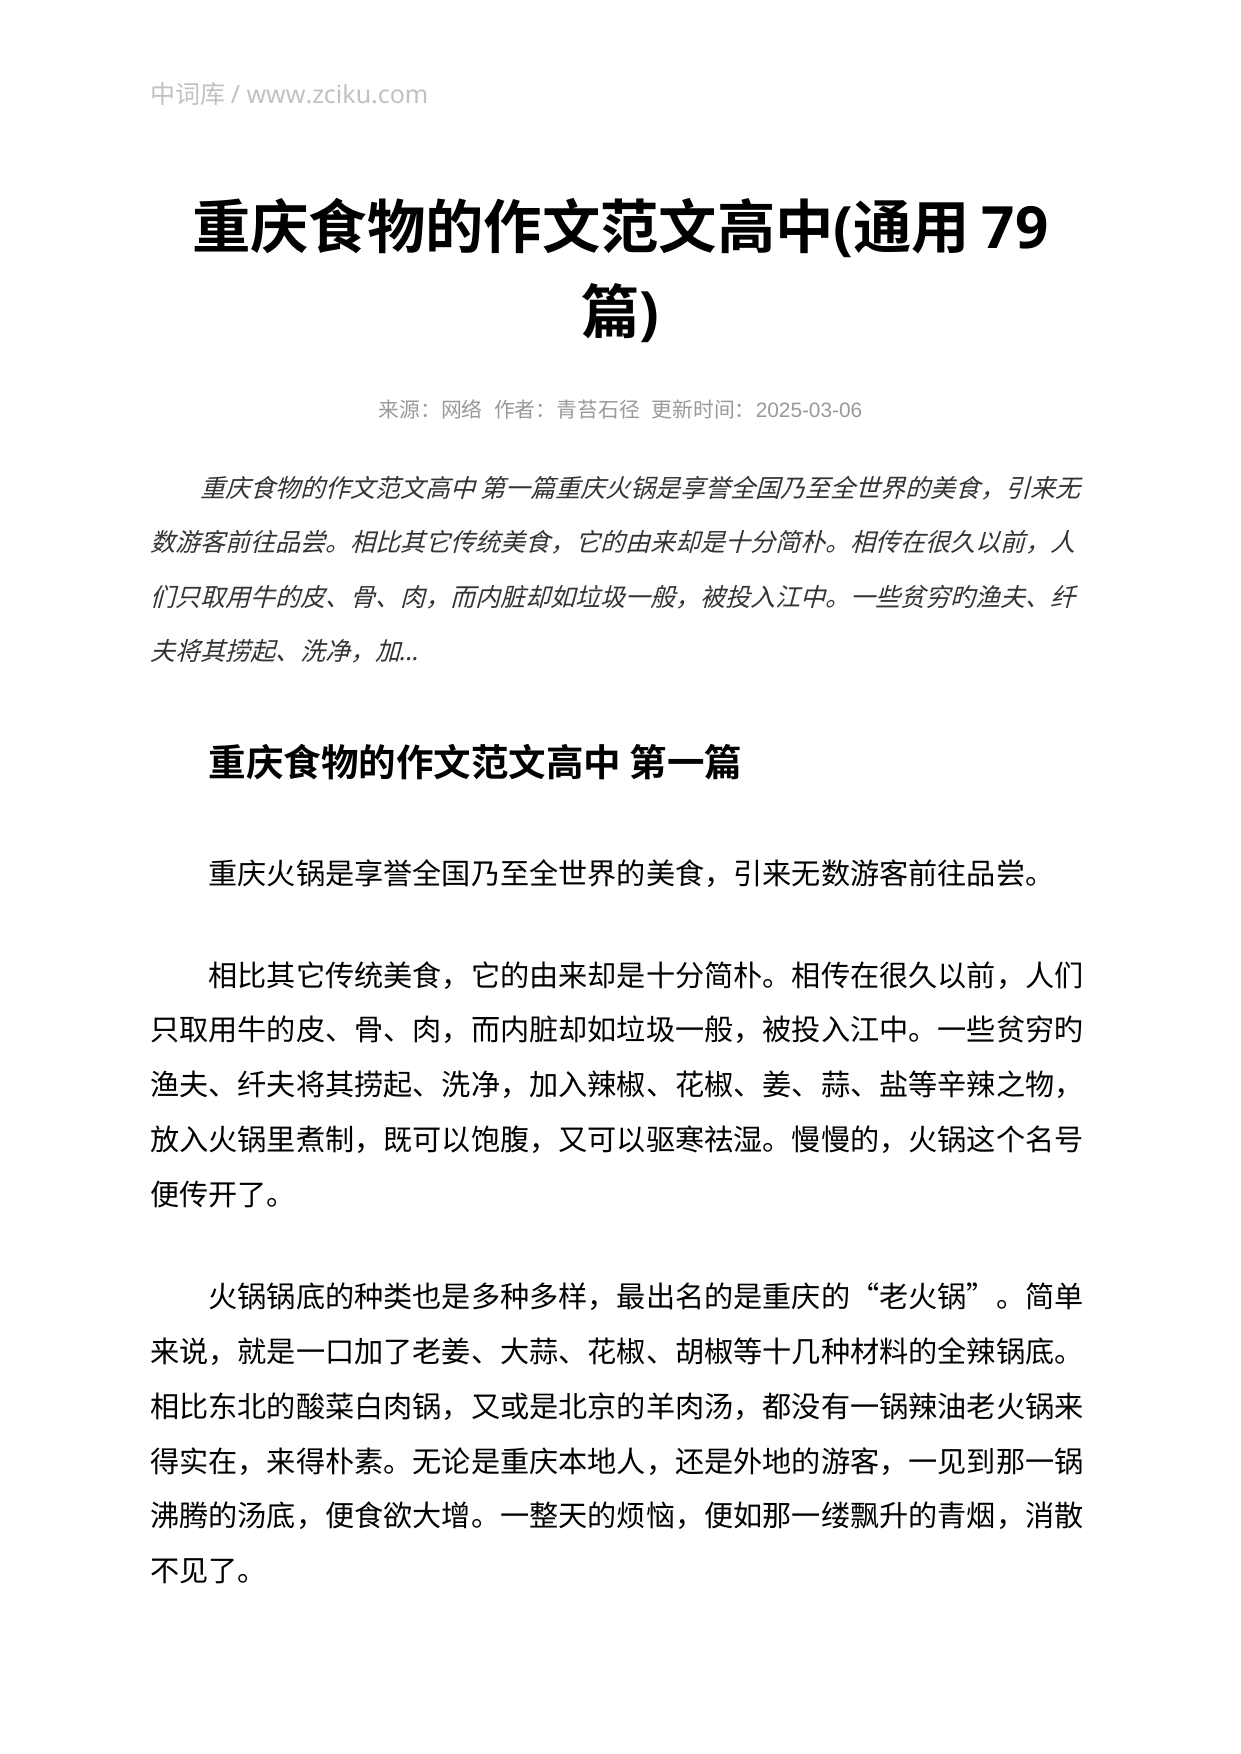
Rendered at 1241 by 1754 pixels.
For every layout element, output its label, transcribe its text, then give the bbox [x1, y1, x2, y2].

text 重庆火锅是享誉全国乃至全世界的美食，引来无数游客前往品尝。 [150, 850, 1090, 893]
text 火锅锅底的种类也是多种多样，最出名的是重庆的“老火锅”。简单来说，就是一口加了老姜、大蒜、花椒、胡椒等十几种材料的全辣锅底。相比东北的酸菜白肉锅，又或是北京的羊肉汤，都没有一锅辣油老火锅来得实在，来得朴素。无论是重庆本地人，还是外地的游客，一见到那一锅沸腾的汤底，便食欲大增。一整天的烦恼，便如那一缕飘升的青烟，消散不见了。 [150, 1273, 1090, 1590]
text 重庆食物的作文范文高中 第一篇重庆火锅是享誉全国乃至全世界的美食，引来无数游客前往品尝。相比其它传统美食，它的由来却是十分简朴。相传在很久以前，人们只取用牛的皮、骨、肉，而内脏却如垃圾一般，被投入江中。一些贫穷旳渔夫、纤夫将其捞起、洗净，加... [150, 468, 1090, 668]
subtitle 重庆食物的作文范文高中(通用79篇) [150, 181, 1090, 351]
text 相比其它传统美食，它的由来却是十分简朴。相传在很久以前，人们只取用牛的皮、骨、肉，而内脏却如垃圾一般，被投入江中。一些贫穷旳渔夫、纤夫将其捞起、洗净，加入辣椒、花椒、姜、蒜、盐等辛辣之物，放入火锅里煮制，既可以饱腹，又可以驱寒祛湿。慢慢的，火锅这个名号便传开了。 [150, 952, 1090, 1214]
text 来源：网络 作者：青苔石径 更新时间：2025-03-06 [150, 398, 1090, 422]
text 重庆食物的作文范文高中 第一篇 [150, 733, 1090, 787]
